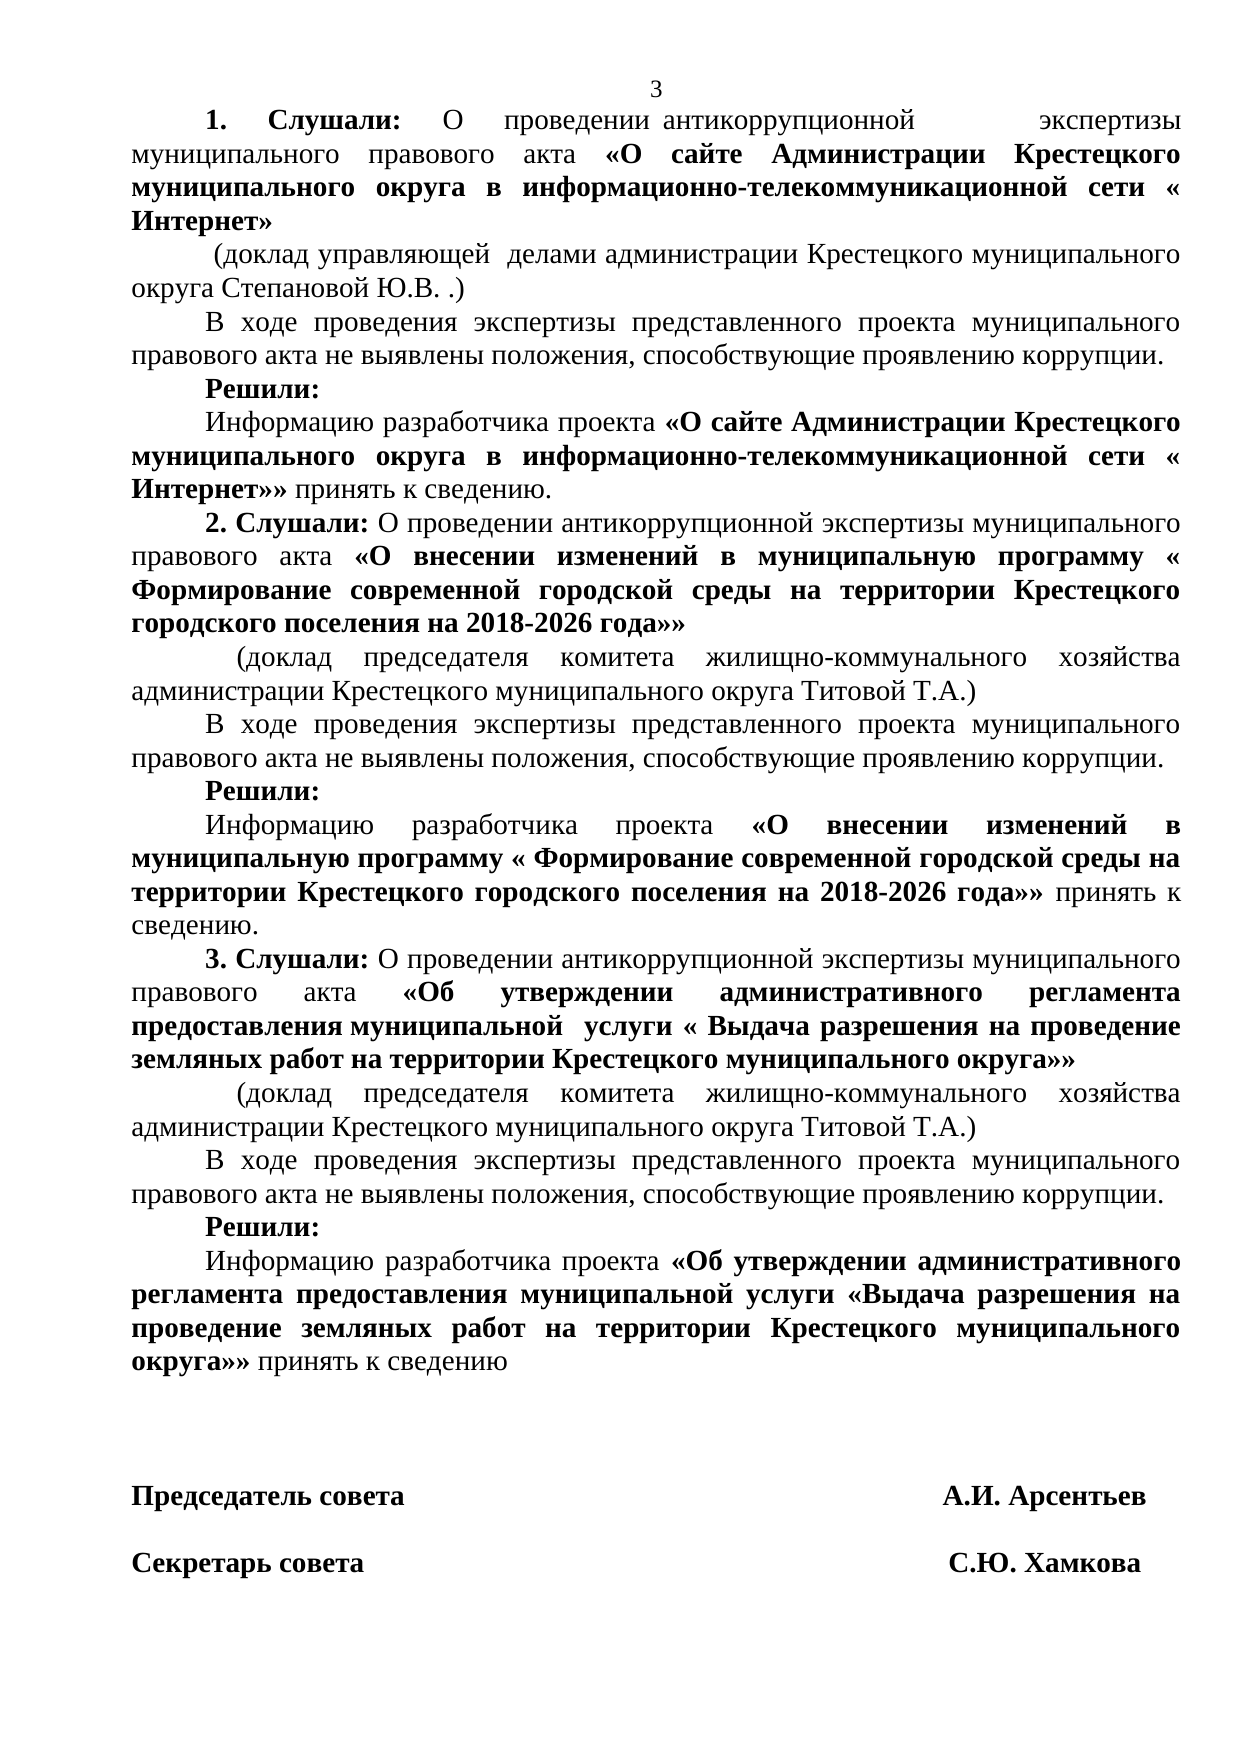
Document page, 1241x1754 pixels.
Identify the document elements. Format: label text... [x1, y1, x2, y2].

text В ходе проведения экспертизы представленного проекта муниципального правового акта не выявлены положения, способствующие проявлению коррупции. [131, 1142, 1181, 1209]
text 3. Слушали: О проведении антикоррупционной экспертизы муниципального правового акта «Об утверждении административного регламента предоставления муниципальной услуги « Выдача разрешения на проведение земляных работ на территории Крестецкого муниципального округа»» [131, 941, 1181, 1075]
text (доклад председателя комитета жилищно-коммунального хозяйства администрации Крестецкого муниципального округа Титовой Т.А.) [131, 1075, 1181, 1142]
text 2. Слушали: О проведении антикоррупционной экспертизы муниципального правового акта «О внесении изменений в муниципальную программу « Формирование современной городской среды на территории Крестецкого городского поселения на 2018-2026 года»» [131, 505, 1181, 639]
text Решили: [131, 371, 1181, 404]
text Информацию разработчика проекта «О сайте Администрации Крестецкого муниципального округа в информационно-телекоммуникационной сети « Интернет»» принять к сведению. [131, 404, 1181, 505]
text (доклад управляющей делами администрации Крестецкого муниципального округа Степановой Ю.В. .) [131, 237, 1181, 304]
text Решили: [131, 1209, 1181, 1243]
text (доклад председателя комитета жилищно-коммунального хозяйства администрации Крестецкого муниципального округа Титовой Т.А.) [131, 639, 1181, 706]
text В ходе проведения экспертизы представленного проекта муниципального правового акта не выявлены положения, способствующие проявлению коррупции. [131, 304, 1181, 371]
text Секретарь совета С.Ю. Хамкова [131, 1545, 1181, 1578]
text Информацию разработчика проекта «Об утверждении административного регламента предоставления муниципальной услуги «Выдача разрешения на проведение земляных работ на территории Крестецкого муниципального округа»» принять к сведению [131, 1243, 1181, 1377]
text Решили: [131, 773, 1181, 807]
text 1. Слушали: О проведении антикоррупционной экспертизы муниципального правового акта «О сайте Администрации Крестецкого муниципального округа в информационно-телекоммуникационной сети « Интернет» [131, 102, 1181, 237]
text Председатель совета А.И. Арсентьев [131, 1478, 1181, 1511]
text Информацию разработчика проекта «О внесении изменений в муниципальную программу « Формирование современной городской среды на территории Крестецкого городского поселения на 2018-2026 года»» принять к сведению. [131, 807, 1181, 941]
text В ходе проведения экспертизы представленного проекта муниципального правового акта не выявлены положения, способствующие проявлению коррупции. [131, 706, 1181, 773]
